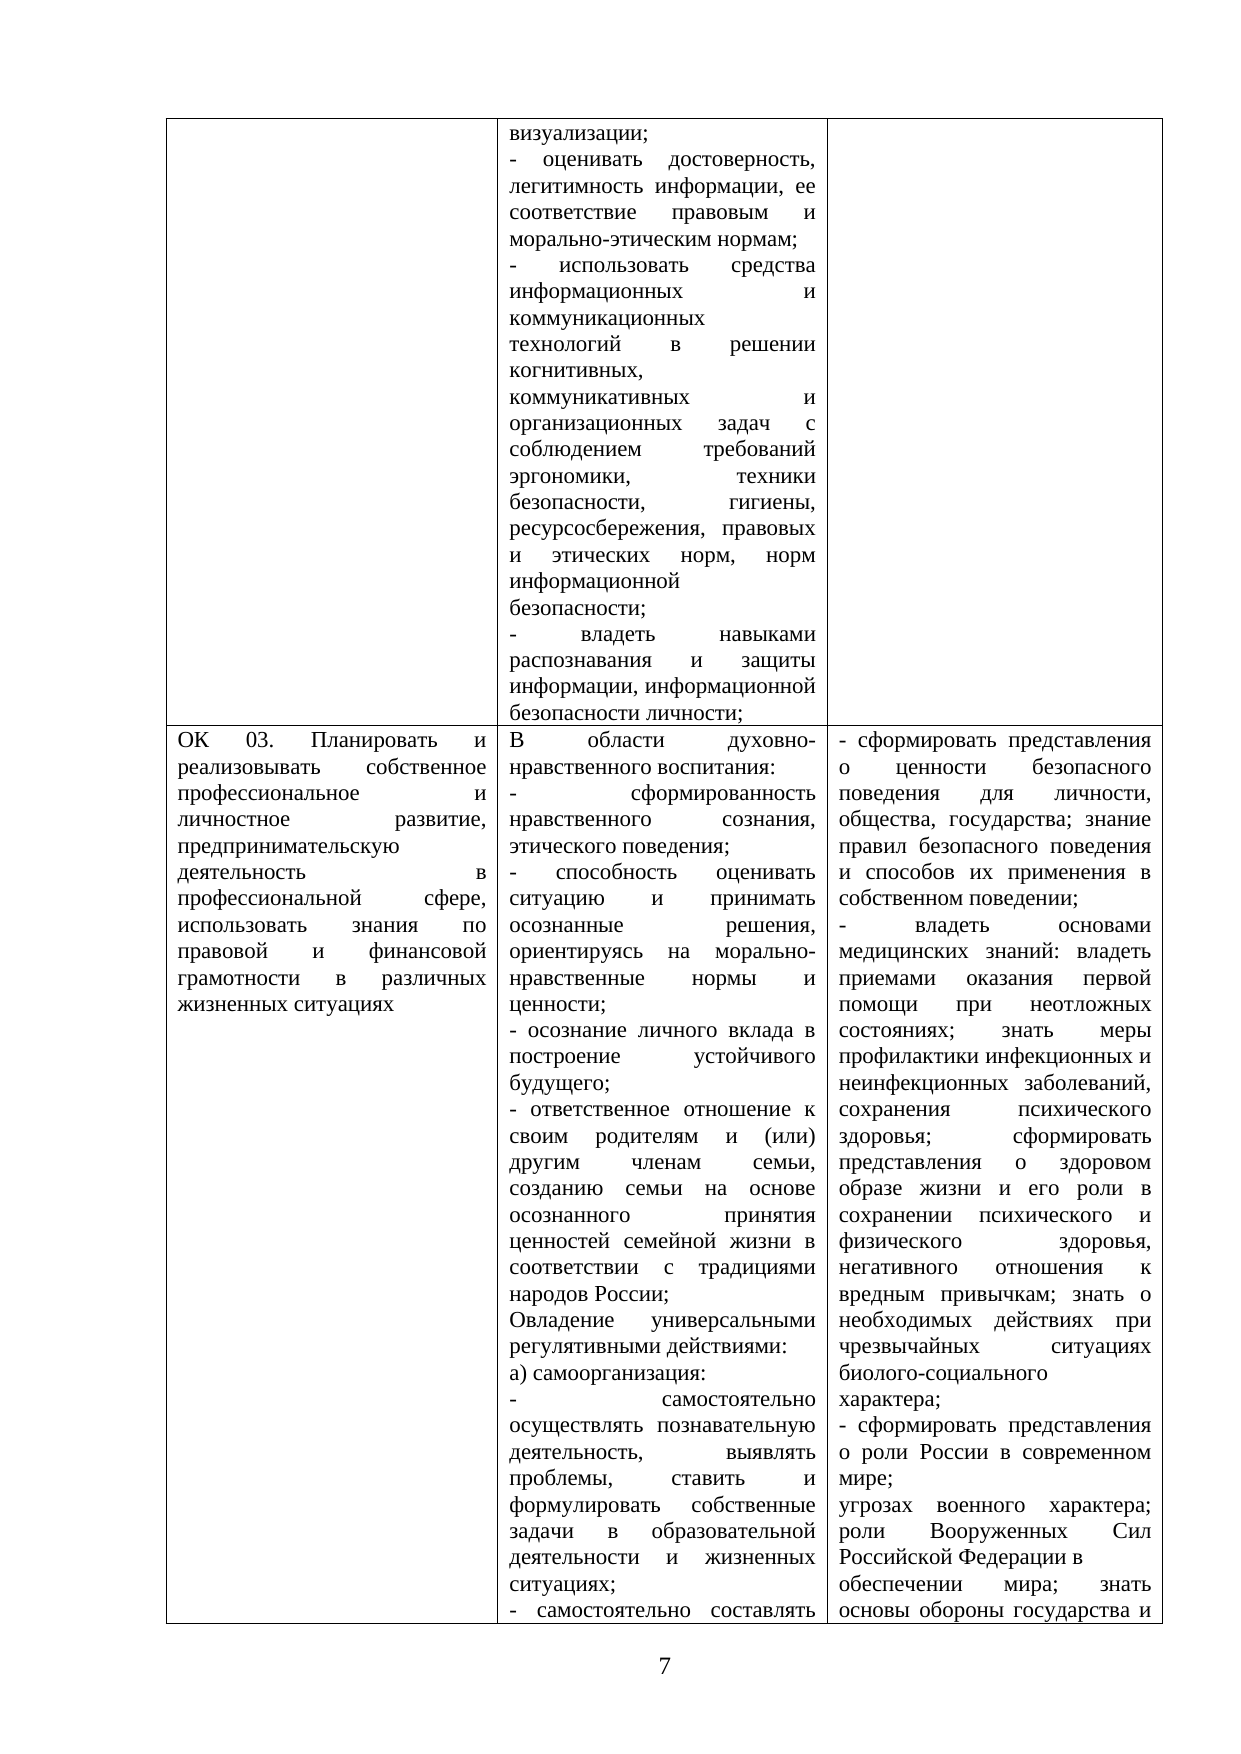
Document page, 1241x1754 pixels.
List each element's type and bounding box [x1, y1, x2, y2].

table_cell [167, 119, 497, 725]
table_cell [498, 119, 827, 725]
table_cell [828, 119, 1162, 725]
table_cell [828, 726, 1162, 1622]
table_cell [498, 726, 827, 1622]
table_cell [167, 726, 497, 1622]
